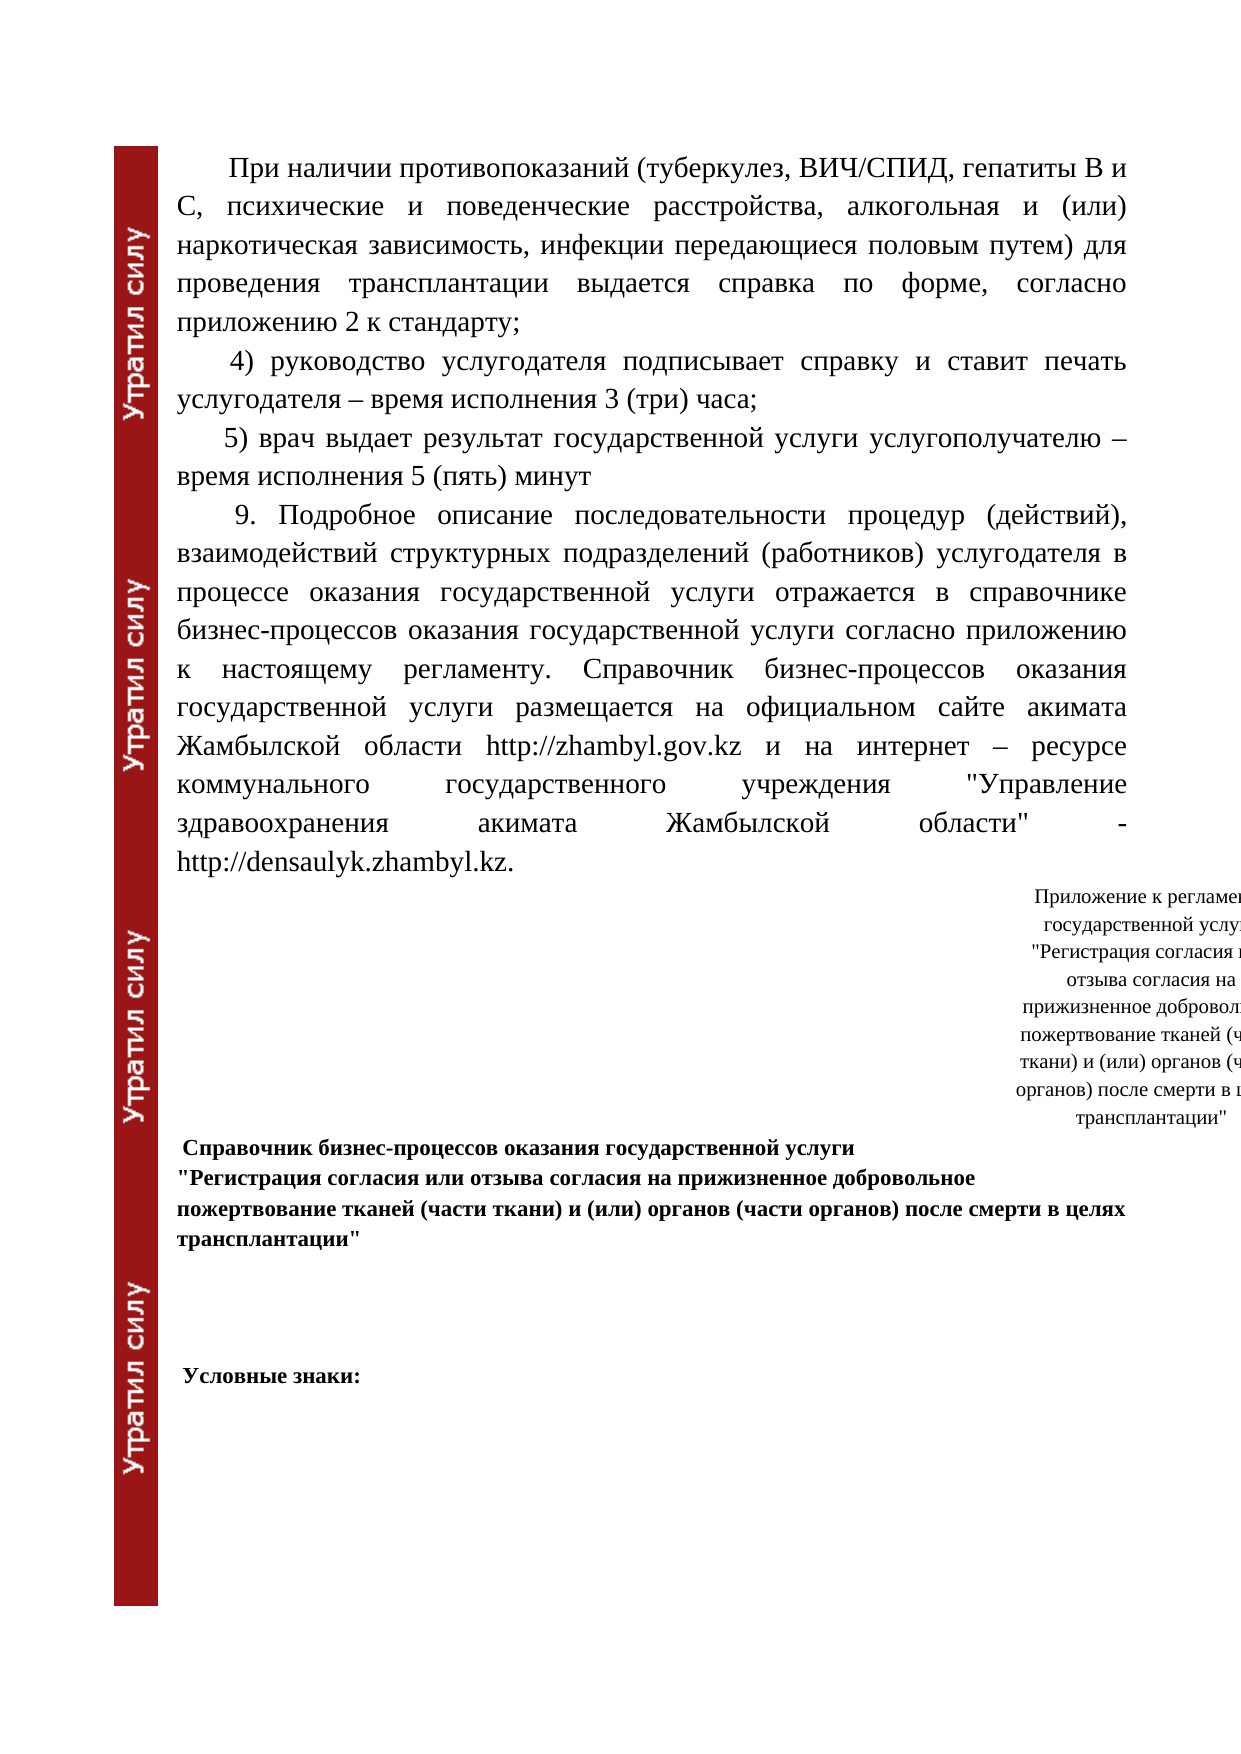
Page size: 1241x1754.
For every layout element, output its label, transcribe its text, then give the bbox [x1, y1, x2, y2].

picture [114, 492, 158, 497]
text При наличии противопоказаний (туберкулез, ВИЧ/СПИД, гепатиты В и С, психические и поведенческие расстройства, алкогольная и (или) наркотическая зависимость, инфекции передающиеся половым путем) для проведения трансплантации выдается справка по форме, согласно приложению 2 к стандарту; [112, 150, 1128, 338]
picture [114, 1251, 158, 1362]
text Условные знаки: [112, 1362, 1128, 1388]
text Справочник бизнес-процессов оказания государственной услуги "Регистрация согласия или отзыва согласия на прижизненное добровольное пожертвование тканей (части ткани) и (или) органов (части органов) после смерти в целях трансплантации" [112, 1134, 1128, 1251]
picture [114, 146, 158, 150]
text 4) руководство услугодателя подписывает справку и ставит печать услугодателя – время исполнения 3 (три) часа; [112, 343, 1128, 415]
table_header [101, 882, 912, 1134]
picture [114, 415, 158, 420]
text 5) врач выдает результат государственной услуги услугополучателю – время исполнения 5 (пять) минут [112, 420, 1128, 492]
picture [114, 877, 158, 882]
picture [114, 1388, 158, 1606]
table_header Приложение к регламенту государственной услуги "Регистрация согласия или отзыва согласия на прижизненное добровольное пожертвование тканей (части ткани) и (или) органов (части органов) после смерти в целях трансплантации" [912, 882, 1240, 1134]
picture [114, 338, 158, 343]
text 9. Подробное описание последовательности процедур (действий), взаимодействий структурных подразделений (работников) услугодателя в процессе оказания государственной услуги отражается в справочнике бизнес-процессов оказания государственной услуги согласно приложению к настоящему регламенту. Справочник бизнес-процессов оказания государственной услуги размещается на официальном сайте акимата Жамбылской области http://zhambyl.gov.kz и на интернет – ресурсе коммунального государственного учреждения "Управление здравоохранения акимата Жамбылской области" - http://densaulyk.zhambyl.kz. [112, 497, 1128, 877]
